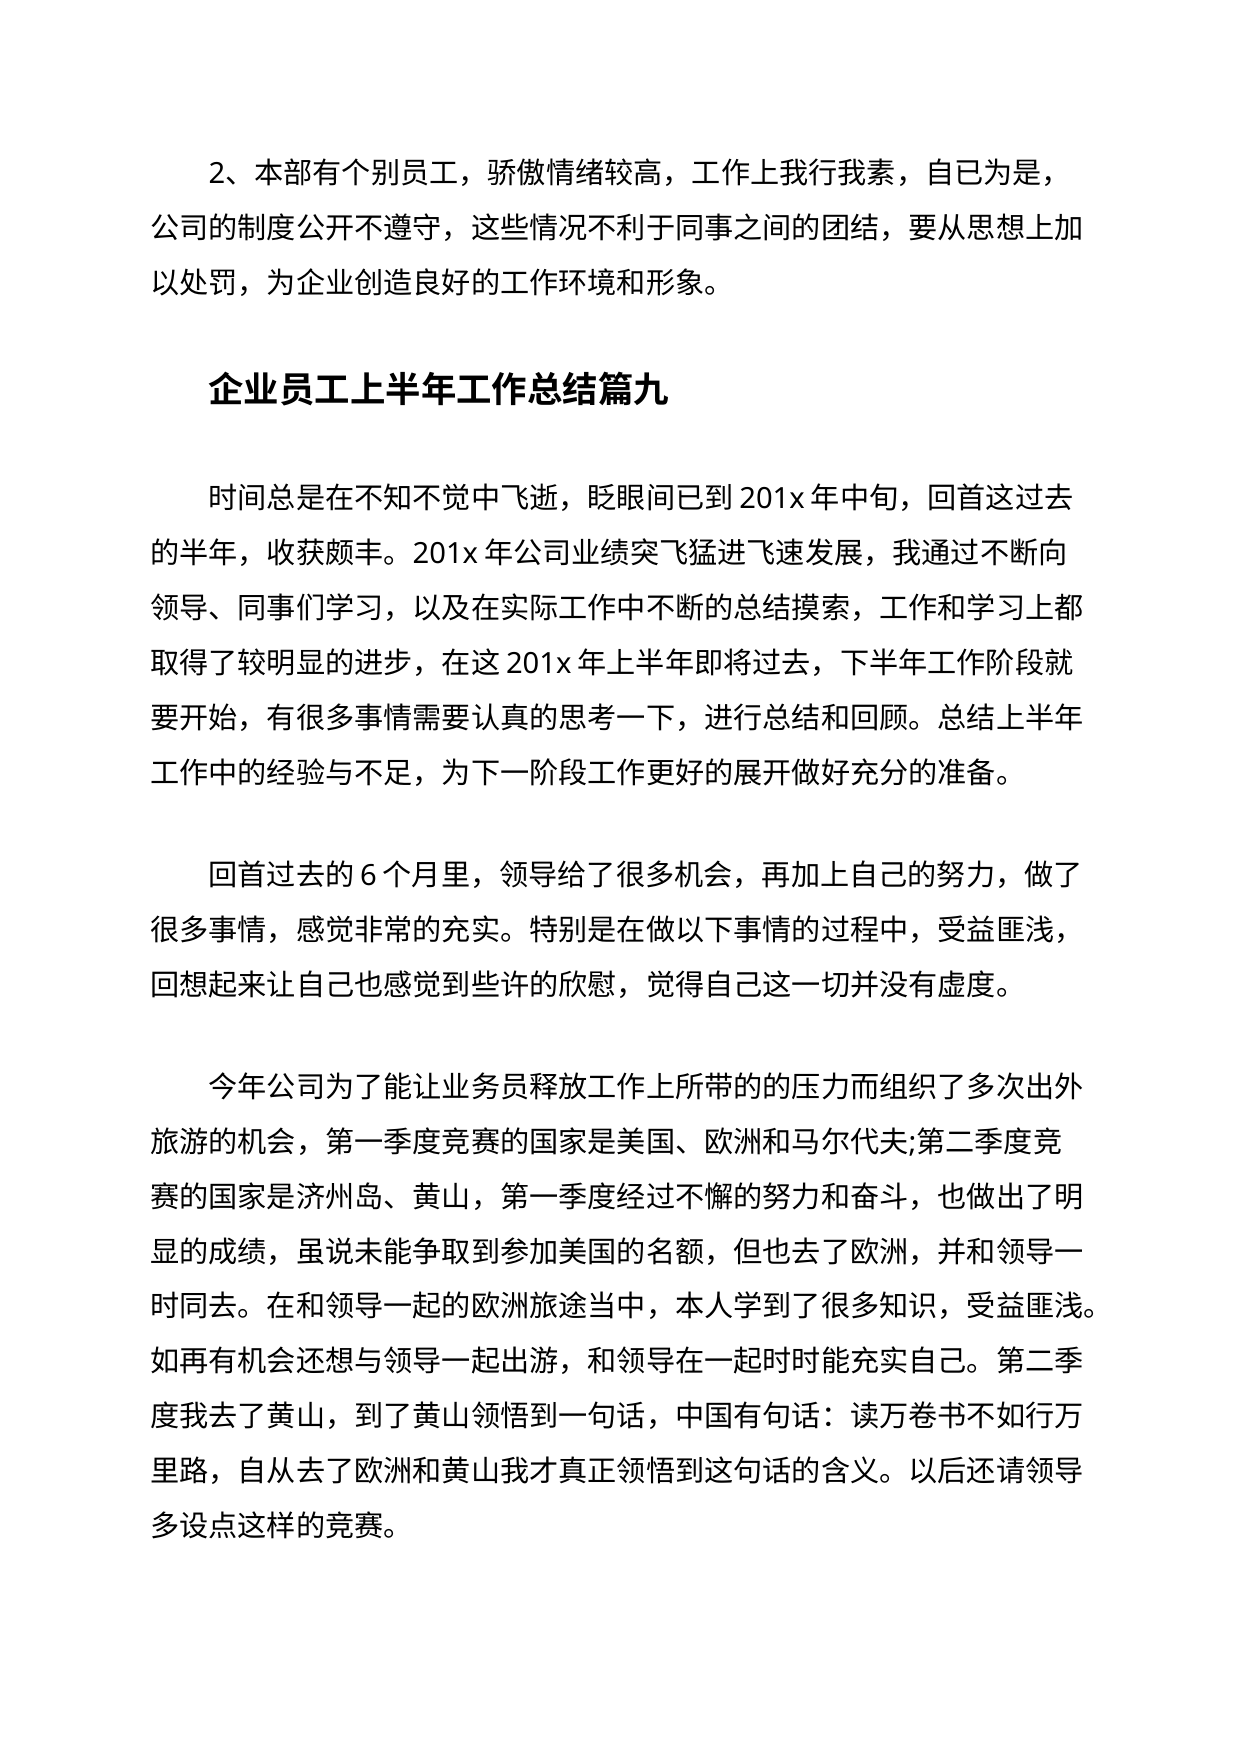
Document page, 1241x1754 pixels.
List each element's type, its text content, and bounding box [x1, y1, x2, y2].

text 2、本部有个别员工，骄傲情绪较高，工作上我行我素，自已为是，公司的制度公开不遵守，这些情况不利于同事之间的团结，要从思想上加以处罚，为企业创造良好的工作环境和形象。 [150, 150, 1090, 302]
text 企业员工上半年工作总结篇九 [150, 362, 1090, 413]
text 时间总是在不知不觉中飞逝，眨眼间已到201x年中旬，回首这过去的半年，收获颇丰。201x年公司业绩突飞猛进飞速发展，我通过不断向领导、同事们学习，以及在实际工作中不断的总结摸索，工作和学习上都取得了较明显的进步，在这201x年上半年即将过去，下半年工作阶段就要开始，有很多事情需要认真的思考一下，进行总结和回顾。总结上半年工作中的经验与不足，为下一阶段工作更好的展开做好充分的准备。 [150, 475, 1090, 792]
text 回首过去的6个月里，领导给了很多机会，再加上自己的努力，做了很多事情，感觉非常的充实。特别是在做以下事情的过程中，受益匪浅，回想起来让自己也感觉到些许的欣慰，觉得自己这一切并没有虚度。 [150, 852, 1090, 1004]
text 今年公司为了能让业务员释放工作上所带的的压力而组织了多次出外旅游的机会，第一季度竞赛的国家是美国、欧洲和马尔代夫;第二季度竞赛的国家是济州岛、黄山，第一季度经过不懈的努力和奋斗，也做出了明显的成绩，虽说未能争取到参加美国的名额，但也去了欧洲，并和领导一时同去。在和领导一起的欧洲旅途当中，本人学到了很多知识，受益匪浅。如再有机会还想与领导一起出游，和领导在一起时时能充实自己。第二季度我去了黄山，到了黄山领悟到一句话，中国有句话：读万卷书不如行万里路，自从去了欧洲和黄山我才真正领悟到这句话的含义。以后还请领导多设点这样的竞赛。 [150, 1063, 1090, 1545]
